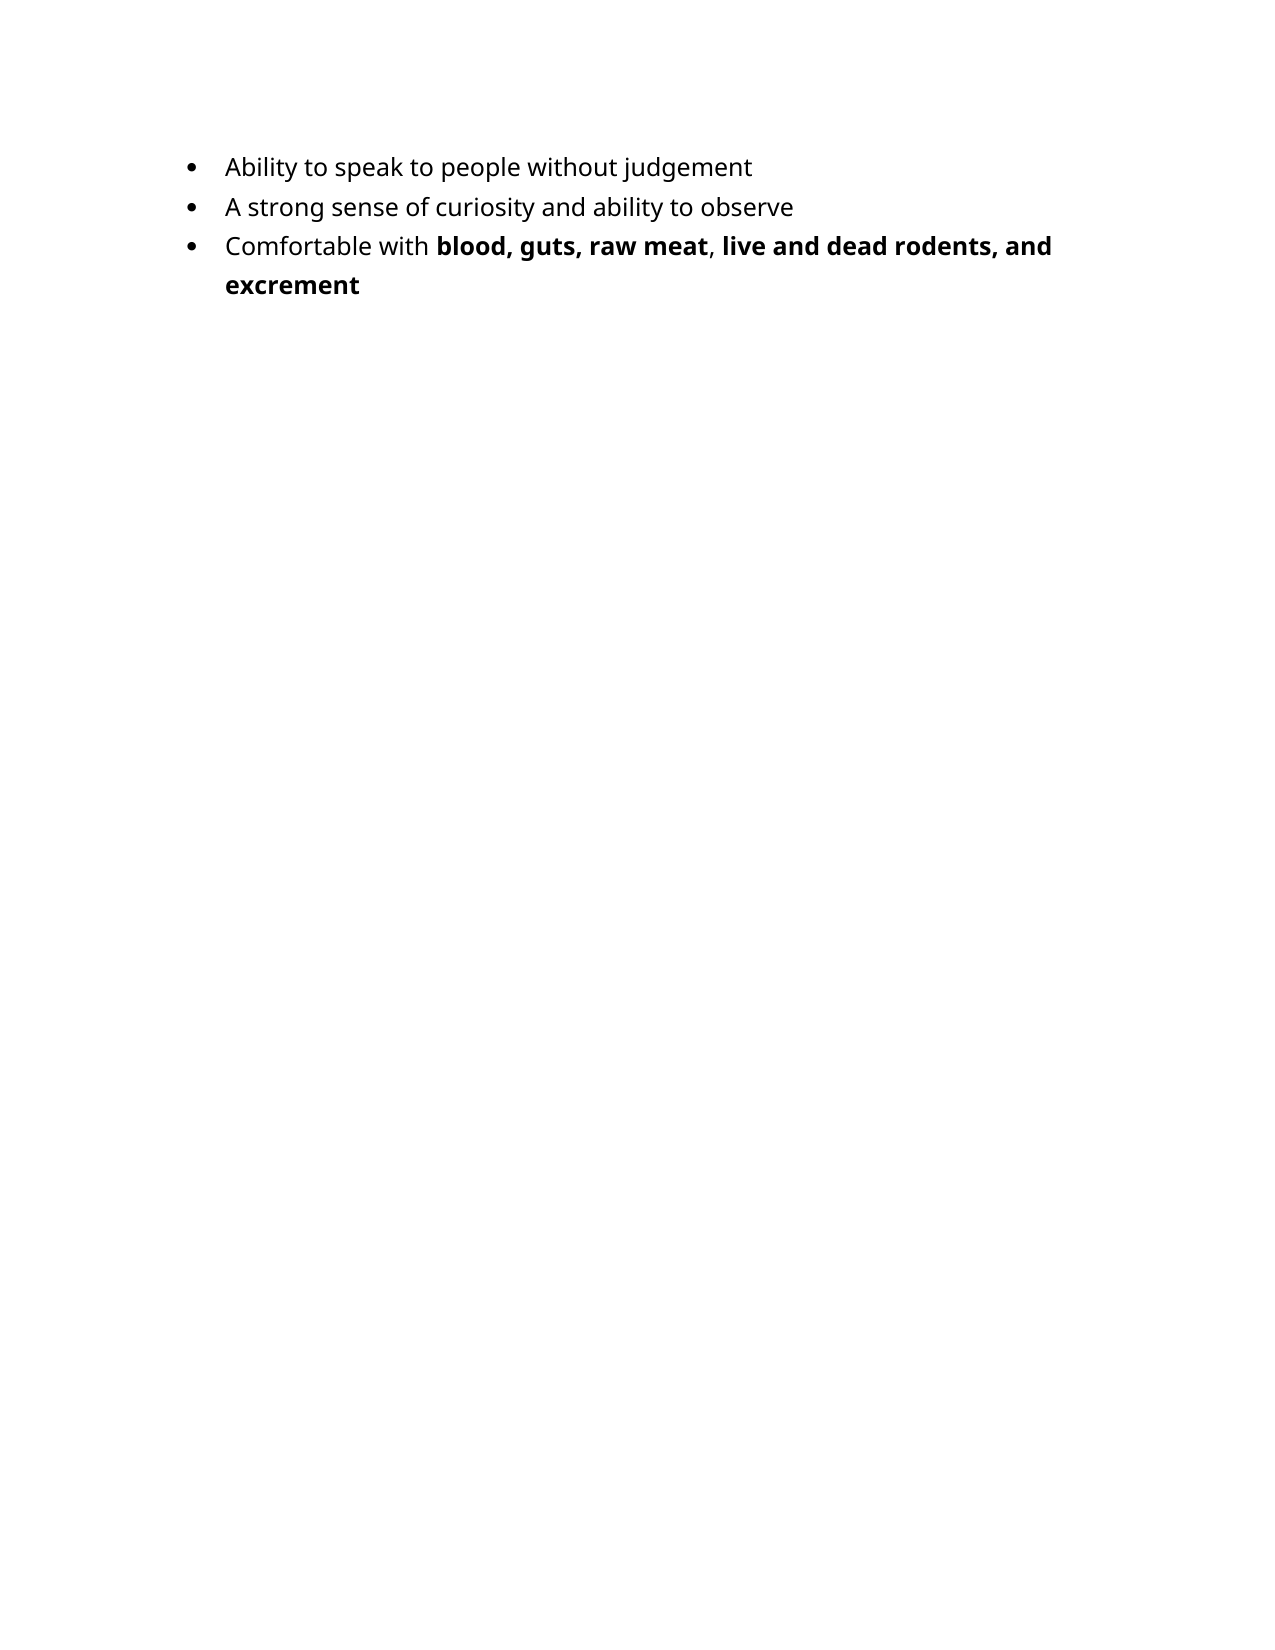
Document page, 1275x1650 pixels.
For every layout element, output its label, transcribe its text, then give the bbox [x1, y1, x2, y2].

list Ability to speak to people without judgement [187, 150, 1125, 184]
list A strong sense of curiosity and ability to observe [187, 189, 1125, 223]
list Comfortable with blood, guts, raw meat, live and dead rodents, and excrement [187, 228, 1125, 302]
